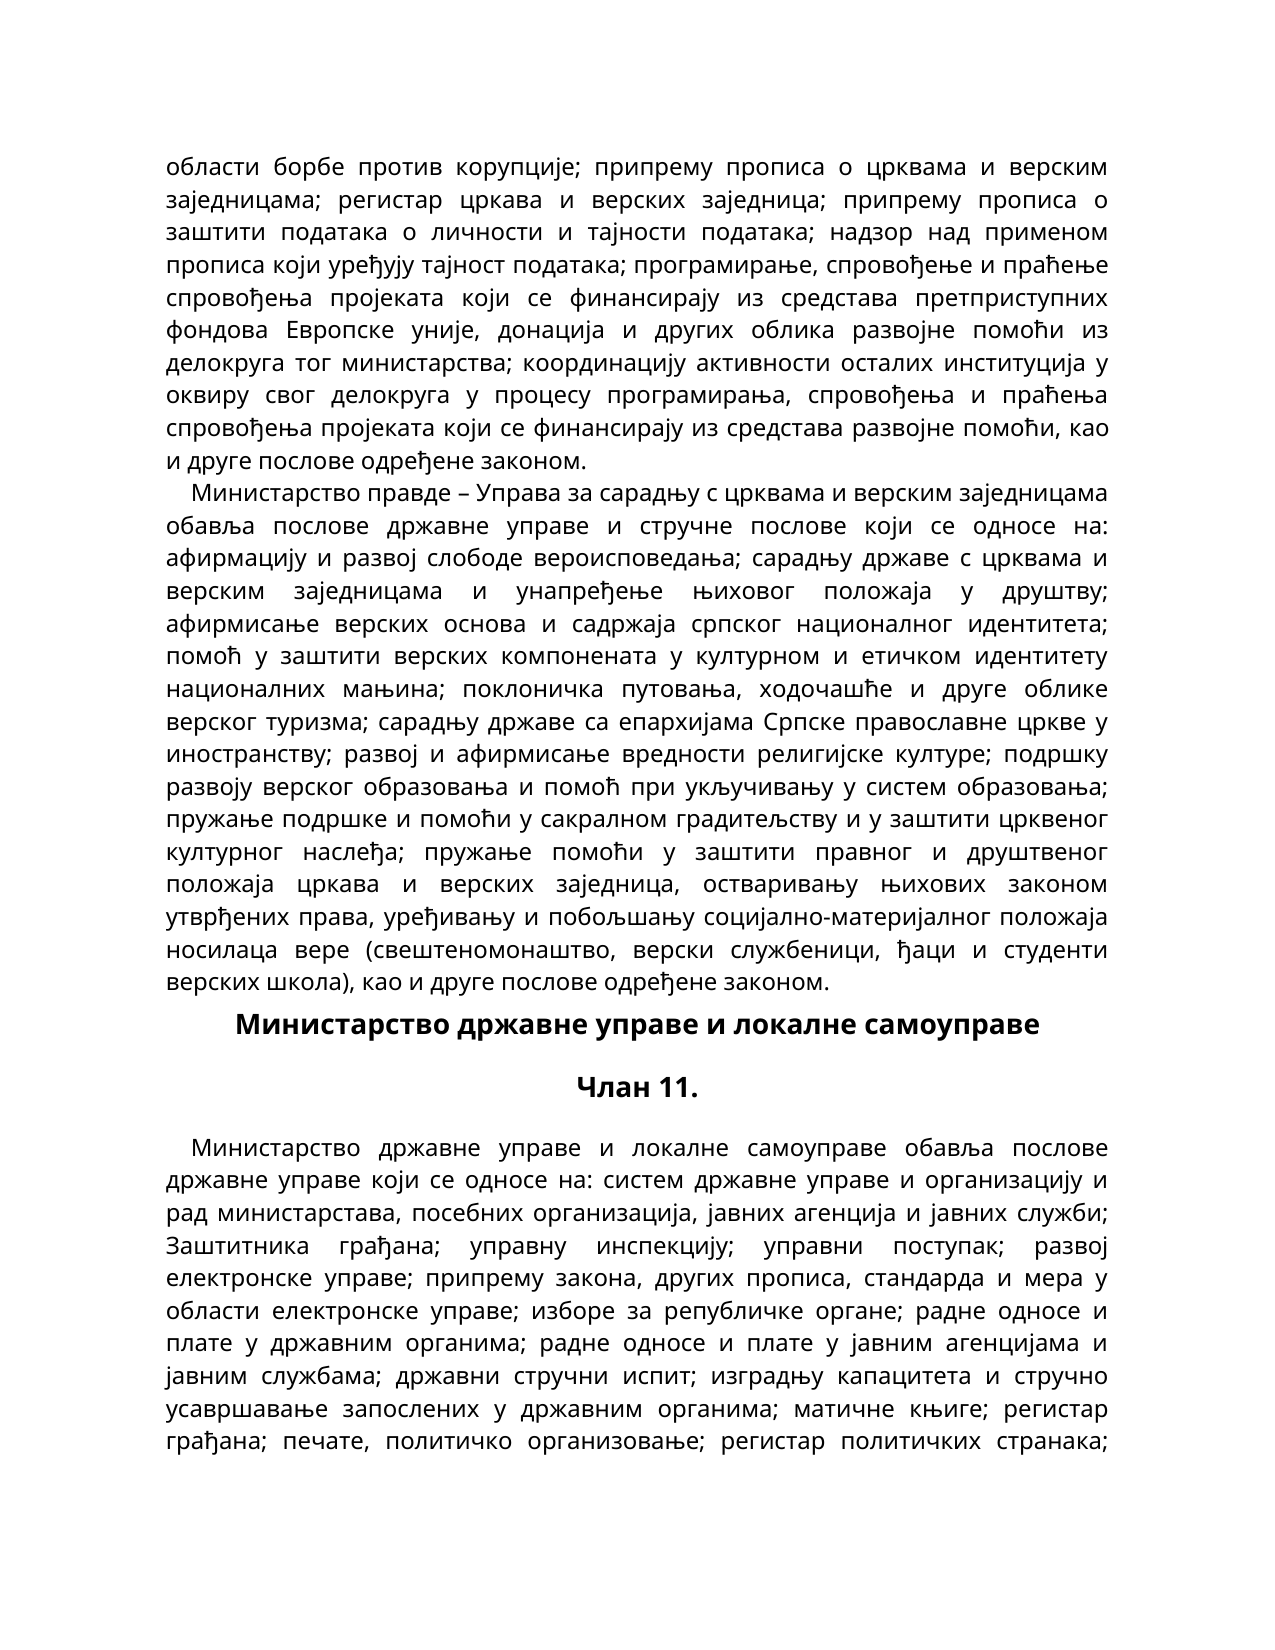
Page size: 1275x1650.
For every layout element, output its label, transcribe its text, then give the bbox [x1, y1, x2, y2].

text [166, 150, 1109, 476]
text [166, 1131, 1109, 1457]
text Члан 11. [150, 1067, 1125, 1106]
text Министарство државне управе и локалне самоуправе [150, 1004, 1125, 1042]
text Министарство правде – Управа за сарадњу с црквама и верским заједницама обавља послове државне управе и стручне послове који се односе на: афирмацију и развој слободе вероисповедања; сарадњу државе с црквама и верским заједницама и унапређење њиховог положаја у друштву; афирмисање верских основа и садржаја српског националног идентитета; помоћ у заштити верских компонената у културном и етичком идентитету националних мањина; поклоничка путовања, ходочашће и друге облике верског туризма; сарадњу државе са епархијама Српске православне цркве у иностранству; развој и афирмисање вредности религијске културе; подршку развоју верског образовања и помоћ при укључивању у систем образовања; пружање подршке и помоћи у сакралном градитељству и у заштити црквеног културног наслеђа; пружање помоћи у заштити правног и друштвеног положаја цркава и верских заједница, остваривању њихових законом утврђених права, уређивању и побољшању социјално-материјалног положаја носилаца вере (свештеномонаштво, верски службеници, ђаци и студенти верских школа), као и друге послове одређене законом. [166, 476, 1109, 998]
